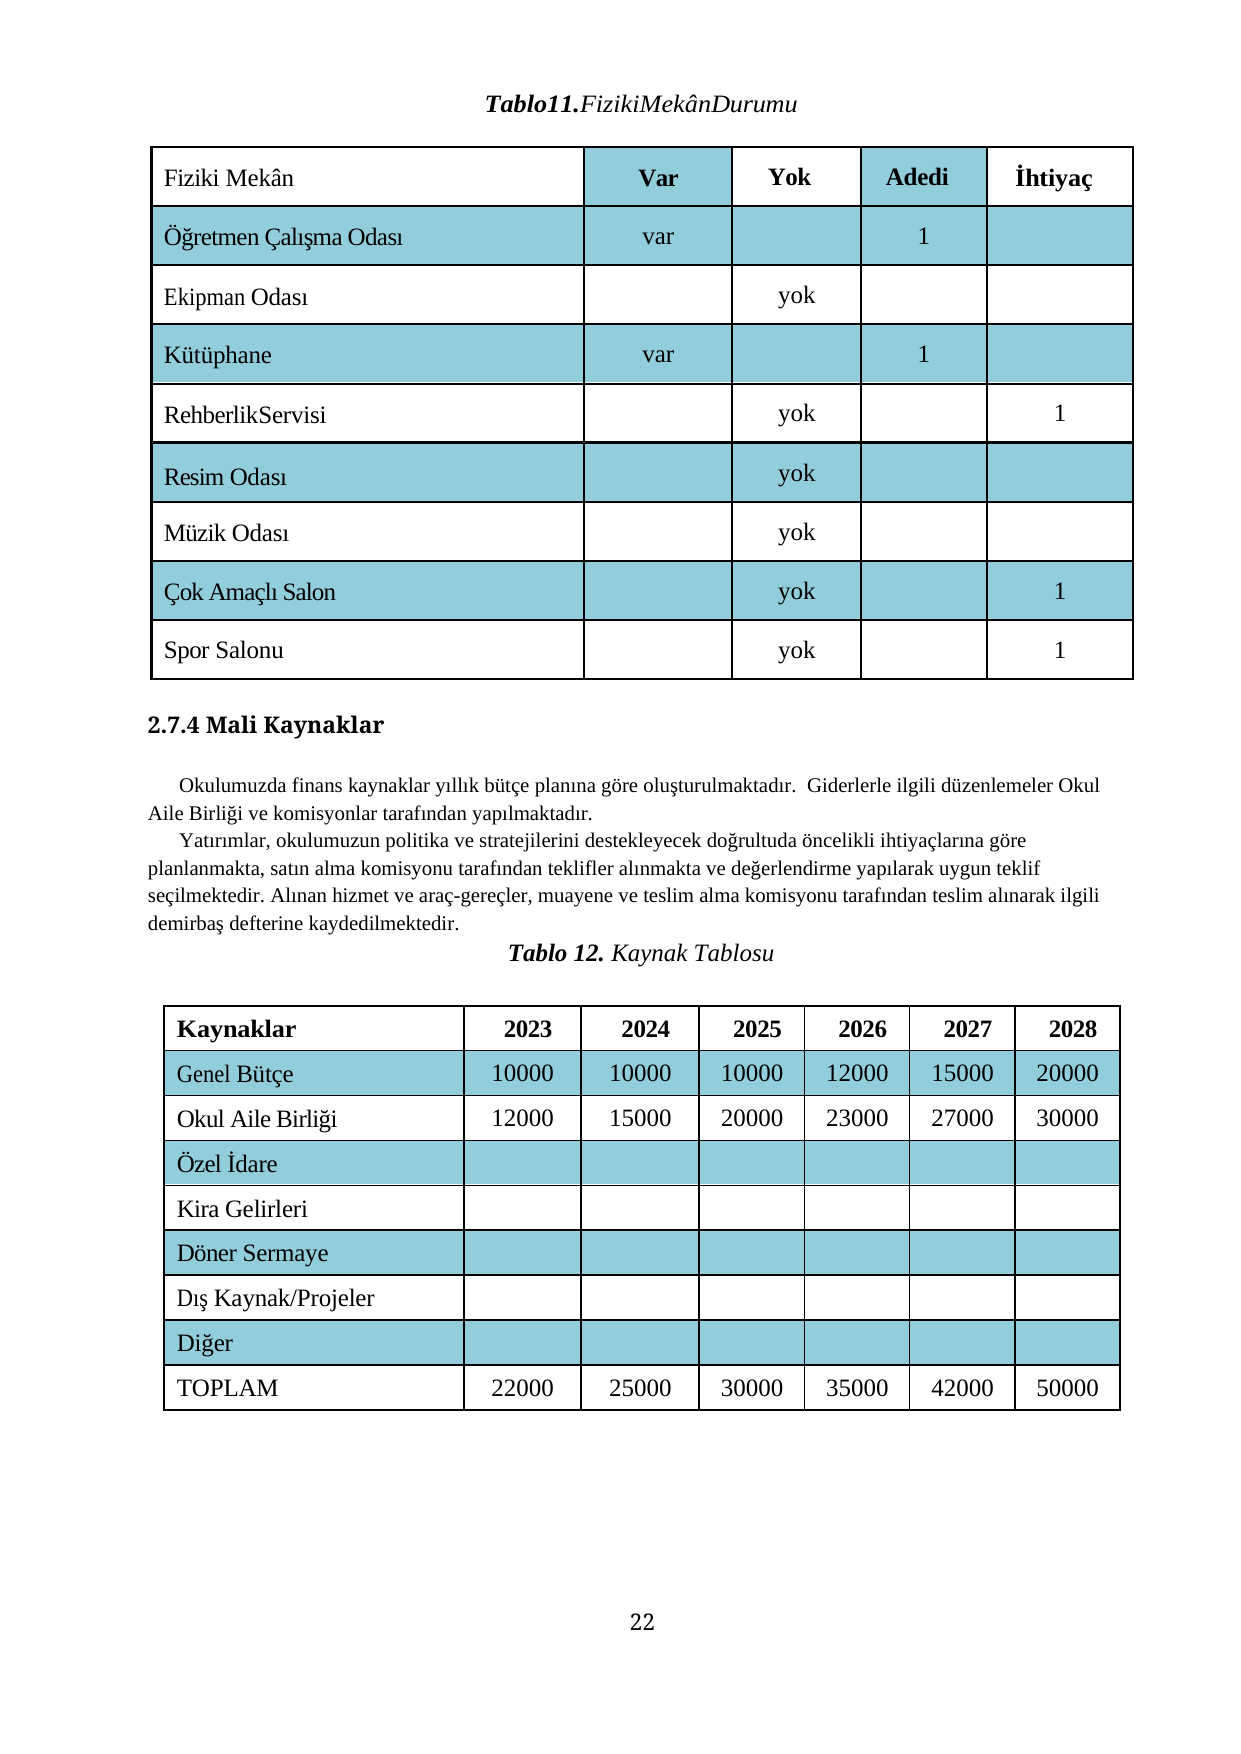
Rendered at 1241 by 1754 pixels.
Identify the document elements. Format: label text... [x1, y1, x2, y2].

table_cell 1 [988, 385, 1132, 441]
table_cell Spor Salonu [153, 621, 583, 678]
table_cell RehberlikServisi [153, 385, 583, 441]
table_cell 10000 [700, 1051, 804, 1095]
table_header Fiziki Mekân [153, 148, 583, 205]
text Tablo11.FizikiMekânDurumu [148, 89, 1137, 117]
table_header 2026 [805, 1007, 909, 1050]
table_cell 1 [988, 562, 1132, 619]
table_cell [585, 503, 731, 559]
table_cell [585, 266, 731, 323]
table_cell Öğretmen Çalışma Odası [153, 207, 583, 264]
table_cell Resim Odası [153, 444, 583, 501]
table_cell [1016, 1276, 1119, 1319]
table_cell [733, 325, 860, 382]
table_cell [585, 621, 731, 678]
table_cell [988, 444, 1132, 501]
table_cell [862, 621, 986, 678]
table_header 2024 [582, 1007, 698, 1050]
table_cell 23000 [805, 1096, 909, 1139]
table_cell [733, 207, 860, 264]
table_cell [910, 1231, 1014, 1274]
table_cell [582, 1276, 698, 1319]
table_cell [1016, 1186, 1119, 1229]
table_cell Kütüphane [153, 325, 583, 382]
table_cell [700, 1231, 804, 1274]
table_header İhtiyaç [988, 148, 1132, 205]
table_cell [582, 1321, 698, 1364]
text Tablo 12. Kaynak Tablosu [148, 938, 1137, 967]
table_cell 1 [862, 325, 986, 382]
table_cell 30000 [700, 1366, 804, 1409]
table_cell [862, 562, 986, 619]
table_header 2025 [700, 1007, 804, 1050]
table_cell [585, 385, 731, 441]
table_cell 10000 [582, 1051, 698, 1095]
table_cell [582, 1186, 698, 1229]
table_header Adedi [862, 148, 986, 205]
table_cell 12000 [805, 1051, 909, 1095]
table_cell yok [733, 266, 860, 323]
table_cell TOPLAM [165, 1366, 463, 1409]
text Yatırımlar, okulumuzun politika ve stratejilerini destekleyecek doğrultuda öncelikli ihtiyaçlarına göre planlanmakta, satın alma komisyonu tarafından teklifler alınmakta ve değerlendirme yapılarak uygun teklif seçilmektedir. Alınan hizmet ve araç-gereçler, muayene ve teslim alma komisyonu tarafından teslim alınarak ilgili demirbaş defterine kaydedilmektedir. [148, 828, 1137, 935]
text 2.7.4 Mali Kaynaklar [148, 708, 1137, 740]
table_cell 22000 [465, 1366, 580, 1409]
table_cell 15000 [582, 1096, 698, 1139]
table_cell [1016, 1231, 1119, 1274]
table_cell 20000 [700, 1096, 804, 1139]
table_cell 12000 [465, 1096, 580, 1139]
table_cell [862, 503, 986, 559]
table_cell Özel İdare [165, 1141, 463, 1184]
table_cell [700, 1186, 804, 1229]
table_cell Döner Sermaye [165, 1231, 463, 1274]
table_cell [910, 1321, 1014, 1364]
table_cell 20000 [1016, 1051, 1119, 1095]
table_cell Genel Bütçe [165, 1051, 463, 1095]
table_cell [988, 503, 1132, 559]
table_cell [988, 207, 1132, 264]
table_cell 30000 [1016, 1096, 1119, 1139]
table_cell [465, 1231, 580, 1274]
table_cell 50000 [1016, 1366, 1119, 1409]
table_cell Ekipman Odası [153, 266, 583, 323]
table_cell [805, 1276, 909, 1319]
table_cell 35000 [805, 1366, 909, 1409]
table_cell [805, 1231, 909, 1274]
table_cell [465, 1321, 580, 1364]
table_cell [700, 1276, 804, 1319]
table_cell [585, 562, 731, 619]
table_cell yok [733, 444, 860, 501]
table_cell yok [733, 562, 860, 619]
table_cell var [585, 207, 731, 264]
table_cell [862, 266, 986, 323]
table_cell [582, 1231, 698, 1274]
table_cell [988, 325, 1132, 382]
table_cell [862, 444, 986, 501]
table_cell 10000 [465, 1051, 580, 1095]
table_cell 25000 [582, 1366, 698, 1409]
table_cell [465, 1276, 580, 1319]
table_cell 27000 [910, 1096, 1014, 1139]
table_header Yok [733, 148, 860, 205]
table_cell Diğer [165, 1321, 463, 1364]
table_cell yok [733, 503, 860, 559]
table_cell [862, 385, 986, 441]
table_cell [465, 1186, 580, 1229]
table_cell 1 [988, 621, 1132, 678]
table_cell 1 [862, 207, 986, 264]
table_cell 15000 [910, 1051, 1014, 1095]
table_cell [910, 1186, 1014, 1229]
table_cell 42000 [910, 1366, 1014, 1409]
table_cell var [585, 325, 731, 382]
table_cell Dış Kaynak/Projeler [165, 1276, 463, 1319]
table_cell [910, 1141, 1014, 1184]
table_cell [700, 1141, 804, 1184]
table_cell Çok Amaçlı Salon [153, 562, 583, 619]
table_header 2023 [465, 1007, 580, 1050]
table_cell Müzik Odası [153, 503, 583, 559]
table_cell [805, 1321, 909, 1364]
table_header Var [585, 148, 731, 205]
table_cell [465, 1141, 580, 1184]
table_cell [988, 266, 1132, 323]
table_cell [805, 1186, 909, 1229]
table_header Kaynaklar [165, 1007, 463, 1050]
table_cell [585, 444, 731, 501]
table_cell [582, 1141, 698, 1184]
table_cell [1016, 1321, 1119, 1364]
table_cell Kira Gelirleri [165, 1186, 463, 1229]
table_cell [805, 1141, 909, 1184]
table_header 2028 [1016, 1007, 1119, 1050]
table_cell yok [733, 621, 860, 678]
table_cell yok [733, 385, 860, 441]
table_cell [910, 1276, 1014, 1319]
table_cell [1016, 1141, 1119, 1184]
table_header 2027 [910, 1007, 1014, 1050]
table_cell [700, 1321, 804, 1364]
text Okulumuzda finans kaynaklar yıllık bütçe planına göre oluşturulmaktadır. Giderlerle ilgili düzenlemeler Okul Aile Birliği ve komisyonlar tarafından yapılmaktadır. [148, 773, 1137, 824]
table_cell Okul Aile Birliği [165, 1096, 463, 1139]
